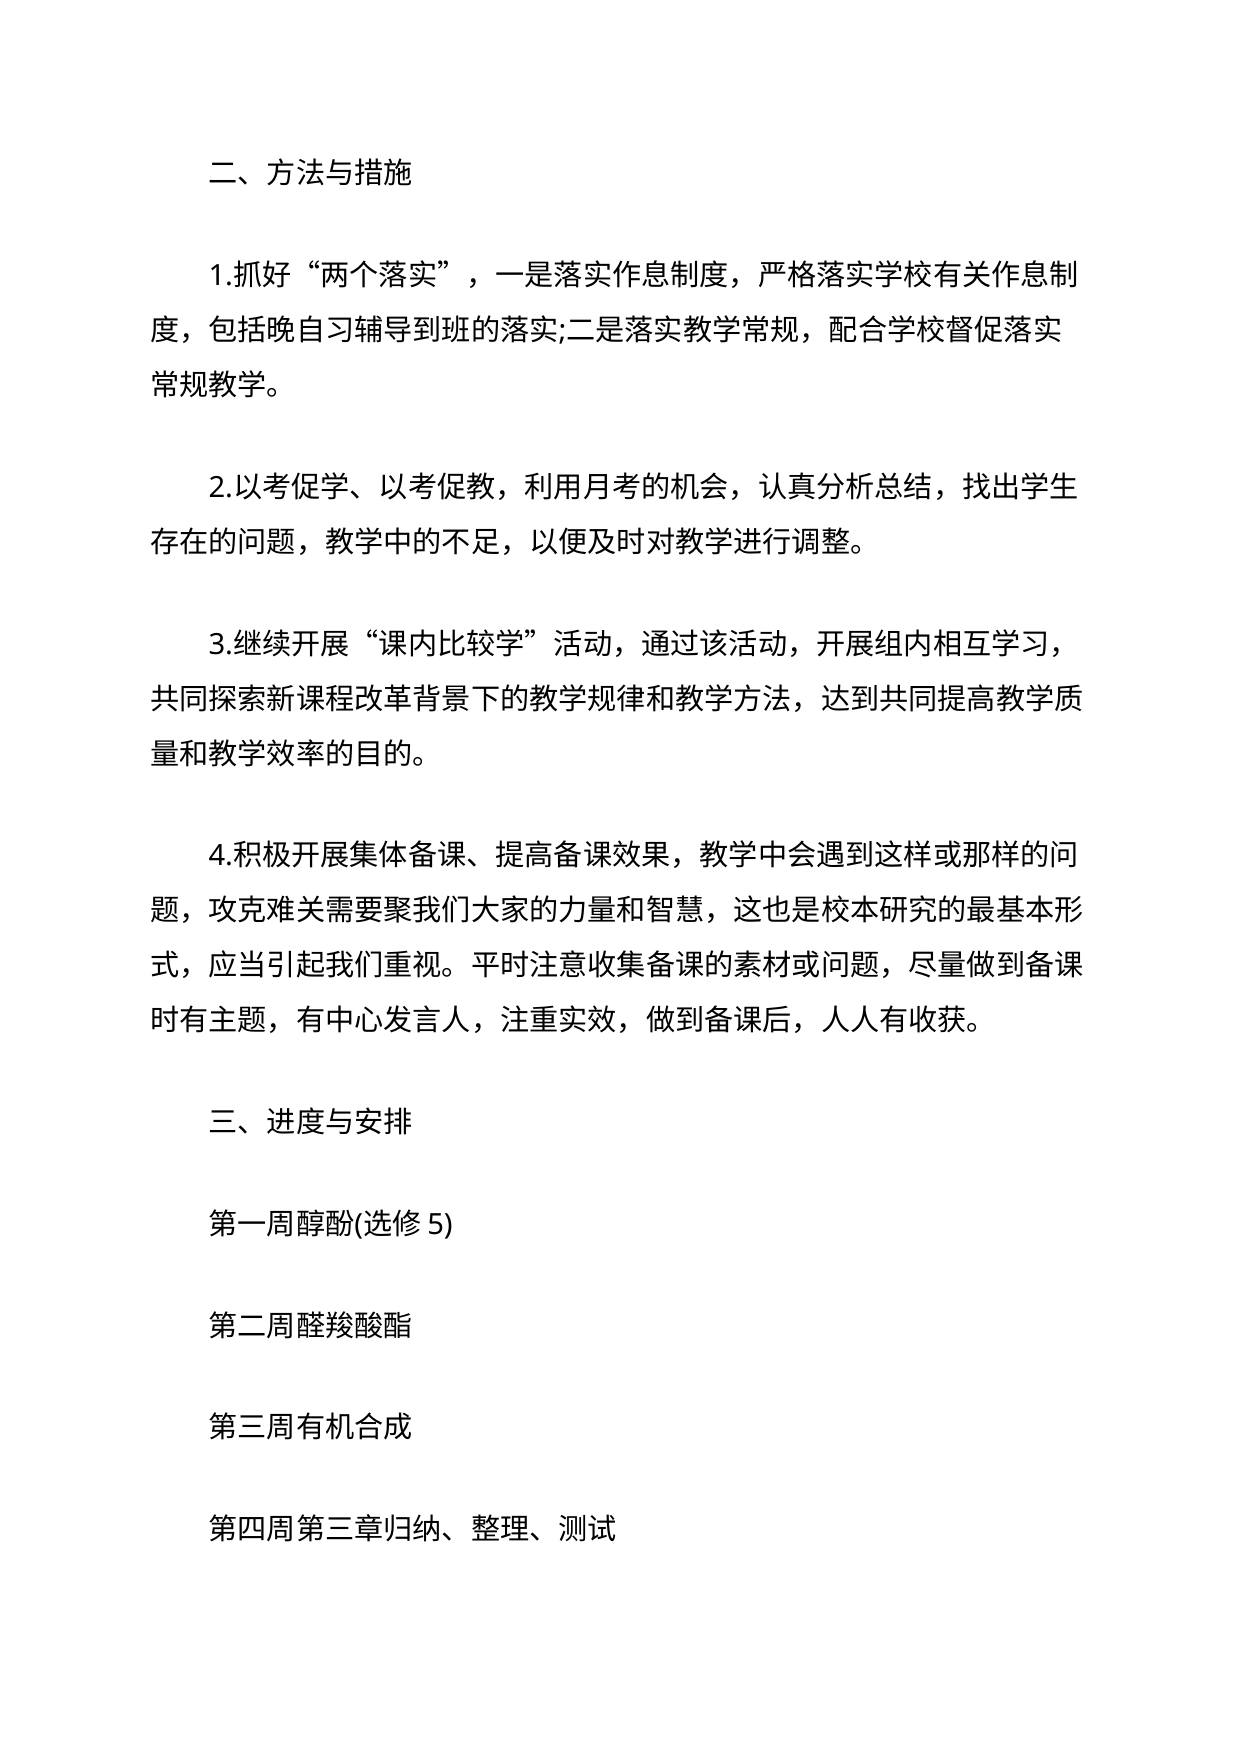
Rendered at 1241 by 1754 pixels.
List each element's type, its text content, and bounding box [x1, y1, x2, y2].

text 第四周第三章归纳、整理、测试 [150, 1506, 1090, 1548]
text 第二周醛羧酸酯 [150, 1302, 1090, 1344]
text 第三周有机合成 [150, 1404, 1090, 1446]
text 2.以考促学、以考促教，利用月考的机会，认真分析总结，找出学生存在的问题，教学中的不足，以便及时对教学进行调整。 [150, 463, 1090, 561]
text 三、进度与安排 [150, 1098, 1090, 1141]
text 第一周醇酚(选修5) [150, 1200, 1090, 1243]
text 4.积极开展集体备课、提高备课效果，教学中会遇到这样或那样的问题，攻克难关需要聚我们大家的力量和智慧，这也是校本研究的最基本形式，应当引起我们重视。平时注意收集备课的素材或问题，尽量做到备课时有主题，有中心发言人，注重实效，做到备课后，人人有收获。 [150, 832, 1090, 1039]
text 二、方法与措施 [150, 150, 1090, 192]
text 1.抓好“两个落实”，一是落实作息制度，严格落实学校有关作息制度，包括晚自习辅导到班的落实;二是落实教学常规，配合学校督促落实常规教学。 [150, 252, 1090, 404]
text 3.继续开展“课内比较学”活动，通过该活动，开展组内相互学习，共同探索新课程改革背景下的教学规律和教学方法，达到共同提高教学质量和教学效率的目的。 [150, 620, 1090, 772]
